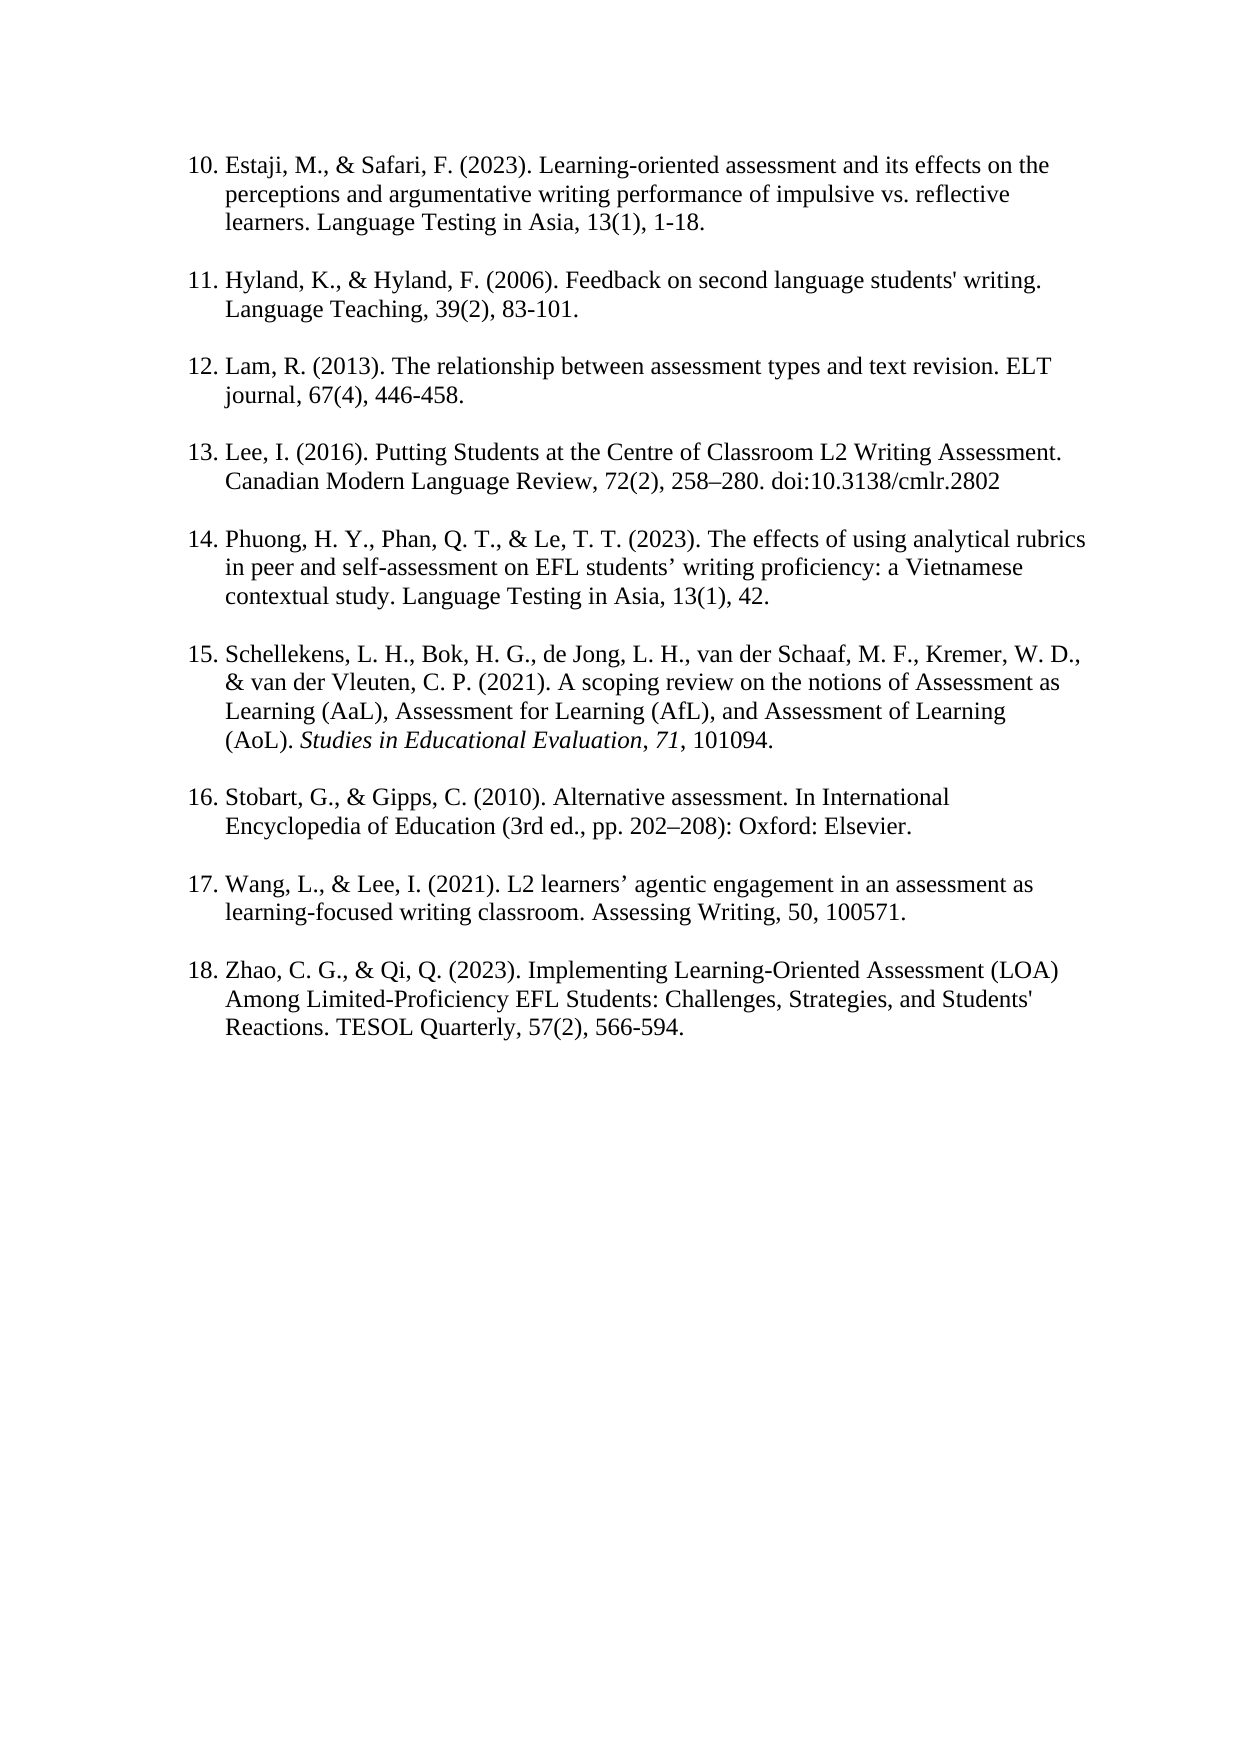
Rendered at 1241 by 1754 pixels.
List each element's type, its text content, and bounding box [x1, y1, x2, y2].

list Estaji, M., & Safari, F. (2023). Learning-oriented assessment and its effects on the perceptions and argumentative writing performance of impulsive vs. reflective learners. Language Testing in Asia, 13(1), 1-18. [187, 150, 1090, 236]
list Phuong, H. Y., Phan, Q. T., & Le, T. T. (2023). The effects of using analytical rubrics in peer and self-assessment on EFL students’ writing proficiency: a Vietnamese contextual study. Language Testing in Asia, 13(1), 42. [187, 524, 1090, 610]
list Schellekens, L. H., Bok, H. G., de Jong, L. H., van der Schaaf, M. F., Kremer, W. D., & van der Vleuten, C. P. (2021). A scoping review on the notions of Assessment as Learning (AaL), Assessment for Learning (AfL), and Assessment of Learning (AoL). Studies in Educational Evaluation, 71, 101094. [187, 639, 1090, 754]
list Zhao, C. G., & Qi, Q. (2023). Implementing Learning‐Oriented Assessment (LOA) Among Limited‐Proficiency EFL Students: Challenges, Strategies, and Students' Reactions. TESOL Quarterly, 57(2), 566-594. [187, 955, 1090, 1041]
list Wang, L., & Lee, I. (2021). L2 learners’ agentic engagement in an assessment as learning-focused writing classroom. Assessing Writing, 50, 100571. [187, 869, 1090, 926]
list Lee, I. (2016). Putting Students at the Centre of Classroom L2 Writing Assessment. Canadian Modern Language Review, 72(2), 258–280. doi:10.3138/cmlr.2802 [187, 437, 1090, 495]
list Lam, R. (2013). The relationship between assessment types and text revision. ELT journal, 67(4), 446-458. [187, 351, 1090, 409]
list Stobart, G., & Gipps, C. (2010). Alternative assessment. In International Encyclopedia of Education (3rd ed., pp. 202–208): Oxford: Elsevier. [187, 782, 1090, 840]
list Hyland, K., & Hyland, F. (2006). Feedback on second language students' writing. Language Teaching, 39(2), 83-101. [187, 265, 1090, 322]
